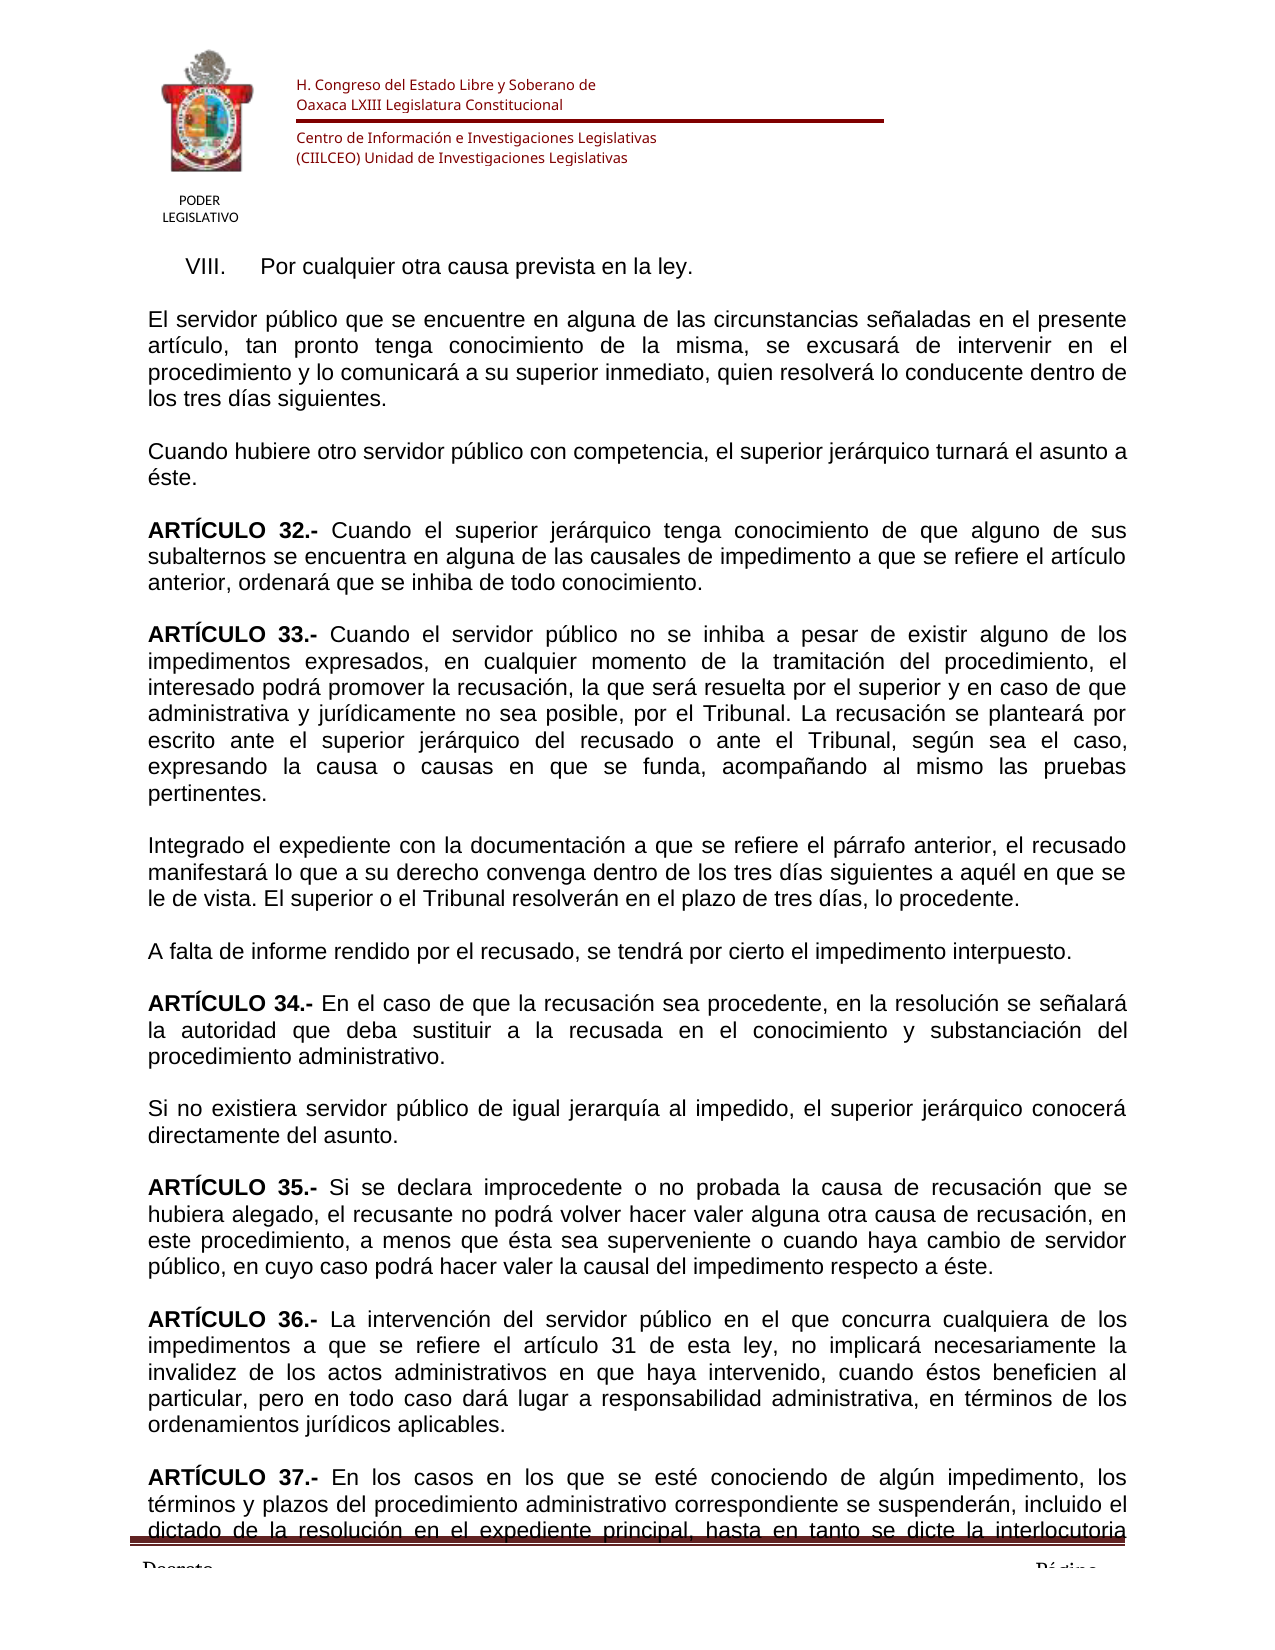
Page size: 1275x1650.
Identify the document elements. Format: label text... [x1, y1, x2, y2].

text Cuando hubiere otro servidor público con competencia, el superior jerárquico turnará el asunto a éste. [148, 438, 1128, 490]
list Por cualquier otra causa prevista en la ley. [185, 253, 1139, 279]
picture [154, 48, 262, 175]
text ARTÍCULO 36.- La intervención del servidor público en el que concurra cualquiera de los impedimentos a que se refiere el artículo 31 de esta ley, no implicará necesariamente la invalidez de los actos administrativos en que haya intervenido, cuando éstos beneficien al particular, pero en todo caso dará lugar a responsabilidad administrativa, en términos de los ordenamientos jurídicos aplicables. [148, 1306, 1128, 1438]
text El servidor público que se encuentre en alguna de las circunstancias señaladas en el presente artículo, tan pronto tenga conocimiento de la misma, se excusará de intervenir en el procedimiento y lo comunicará a su superior inmediato, quien resolverá lo conducente dentro de los tres días siguientes. [148, 306, 1128, 411]
text ARTÍCULO 32.- Cuando el superior jerárquico tenga conocimiento de que alguno de sus subalternos se encuentra en alguna de las causales de impedimento a que se refiere el artículo anterior, ordenará que se inhiba de todo conocimiento. [148, 517, 1127, 596]
text ARTÍCULO 34.- En el caso de que la recusación sea procedente, en la resolución se señalará la autoridad que deba sustituir a la recusada en el conocimiento y substanciación del procedimiento administrativo. [148, 990, 1128, 1069]
text Si no existiera servidor público de igual jerarquía al impedido, el superior jerárquico conocerá directamente del asunto. [148, 1095, 1127, 1148]
text Integrado el expediente con la documentación a que se refiere el párrafo anterior, el recusado manifestará lo que a su derecho convenga dentro de los tres días siguientes a aquél en que se le de vista. El superior o el Tribunal resolverán en el plazo de tres días, lo procedente. [148, 832, 1127, 912]
text ARTÍCULO 35.- Si se declara improcedente o no probada la causa de recusación que se hubiera alegado, el recusante no podrá volver hacer valer alguna otra causa de recusación, en este procedimiento, a menos que ésta sea superveniente o cuando haya cambio de servidor público, en cuyo caso podrá hacer valer la causal del impedimento respecto a éste. [148, 1174, 1128, 1280]
text ARTÍCULO 33.- Cuando el servidor público no se inhiba a pesar de existir alguno de los impedimentos expresados, en cualquier momento de la tramitación del procedimiento, el interesado podrá promover la recusación, la que será resuelta por el superior y en caso de que administrativa y jurídicamente no sea posible, por el Tribunal. La recusación se planteará por escrito ante el superior jerárquico del recusado o ante el Tribunal, según sea el caso, expresando la causa o causas en que se funda, acompañando al mismo las pruebas pertinentes. [148, 621, 1128, 806]
text A falta de informe rendido por el recusado, se tendrá por cierto el impedimento interpuesto. [148, 938, 1139, 964]
